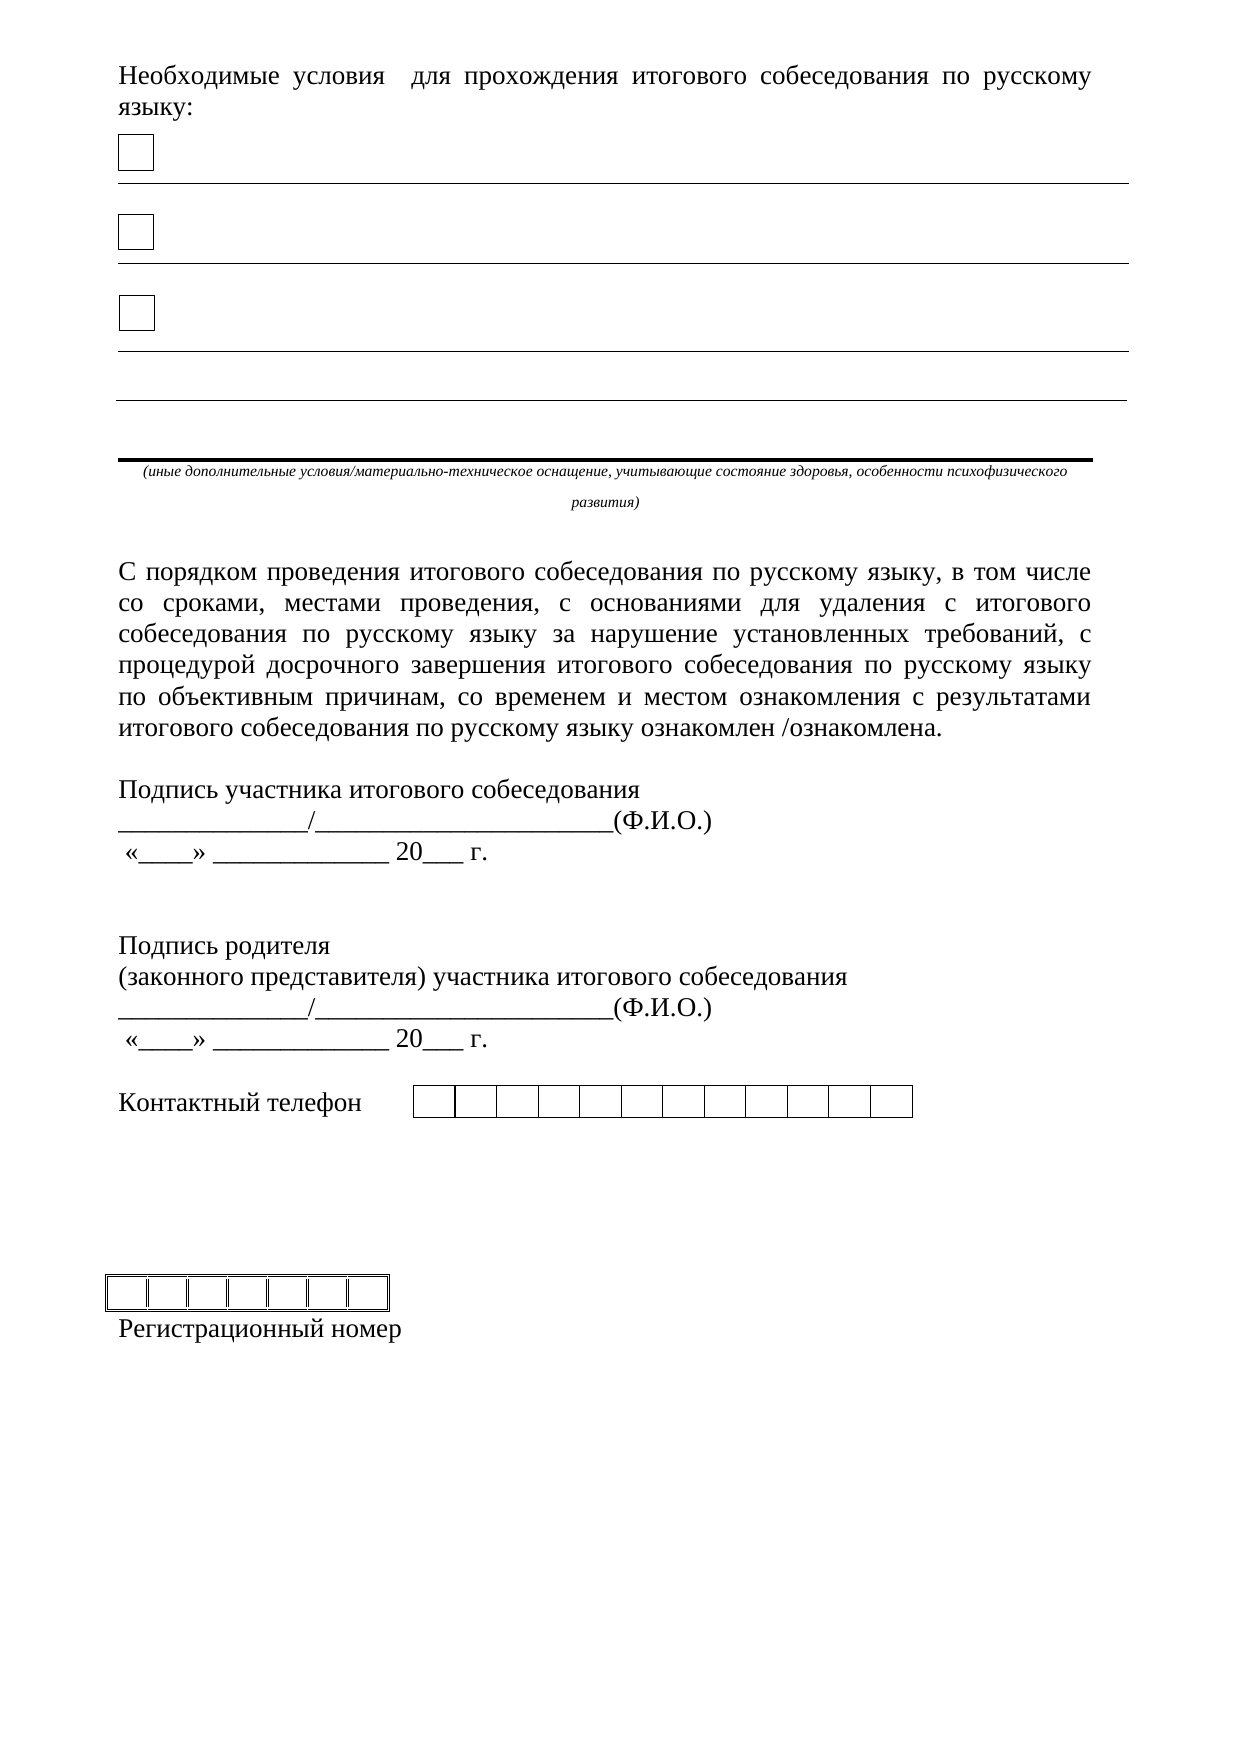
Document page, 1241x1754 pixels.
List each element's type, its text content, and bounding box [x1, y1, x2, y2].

text «____» _____________ 20___ г. [118, 835, 1093, 867]
table_header [497, 1086, 538, 1117]
table_header [788, 1086, 828, 1117]
text Необходимые условия для прохождения итогового собеседования по русскому языку: [118, 59, 1093, 121]
text Подпись родителя (законного представителя) участника итогового собеседования ______________/______________________(Ф.И.О.) [118, 929, 1093, 1022]
text Подпись участника итогового собеседования [118, 773, 1093, 804]
table_header [871, 1086, 912, 1117]
table_header [663, 1086, 704, 1117]
table_header [829, 1086, 870, 1117]
table_header [705, 1086, 745, 1117]
text ______________/______________________(Ф.И.О.) [118, 804, 1093, 835]
table_header [147, 1277, 187, 1309]
table_header [414, 1086, 454, 1117]
text (иные дополнительные условия/материально-техническое оснащение, учитывающие состояние здоровья, особенности психофизического развития) [118, 462, 1093, 524]
table_header [268, 1275, 308, 1309]
table_header [348, 1277, 387, 1309]
table_header [308, 1275, 348, 1309]
table_header [580, 1086, 621, 1117]
text С порядком проведения итогового собеседования по русскому языку, в том числе со сроками, местами проведения, с основаниями для удаления с итогового собеседования по русскому языку за нарушение установленных требований, с процедурой досрочного завершения итогового собеседования по русскому языку по объективным причинам, со временем и местом ознакомления с результатами итогового собеседования по русскому языку ознакомлен /ознакомлена. [118, 555, 1093, 742]
table_header Контактный телефон [107, 1085, 413, 1117]
table_header [622, 1086, 662, 1117]
table_header [539, 1086, 579, 1117]
table_header [746, 1086, 787, 1117]
text Регистрационный номер [118, 1312, 1093, 1343]
table_header [108, 1277, 147, 1309]
table_header [187, 1277, 227, 1309]
text «____» _____________ 20___ г. [118, 1022, 1093, 1053]
table_header [456, 1086, 496, 1117]
table_header [228, 1275, 268, 1309]
